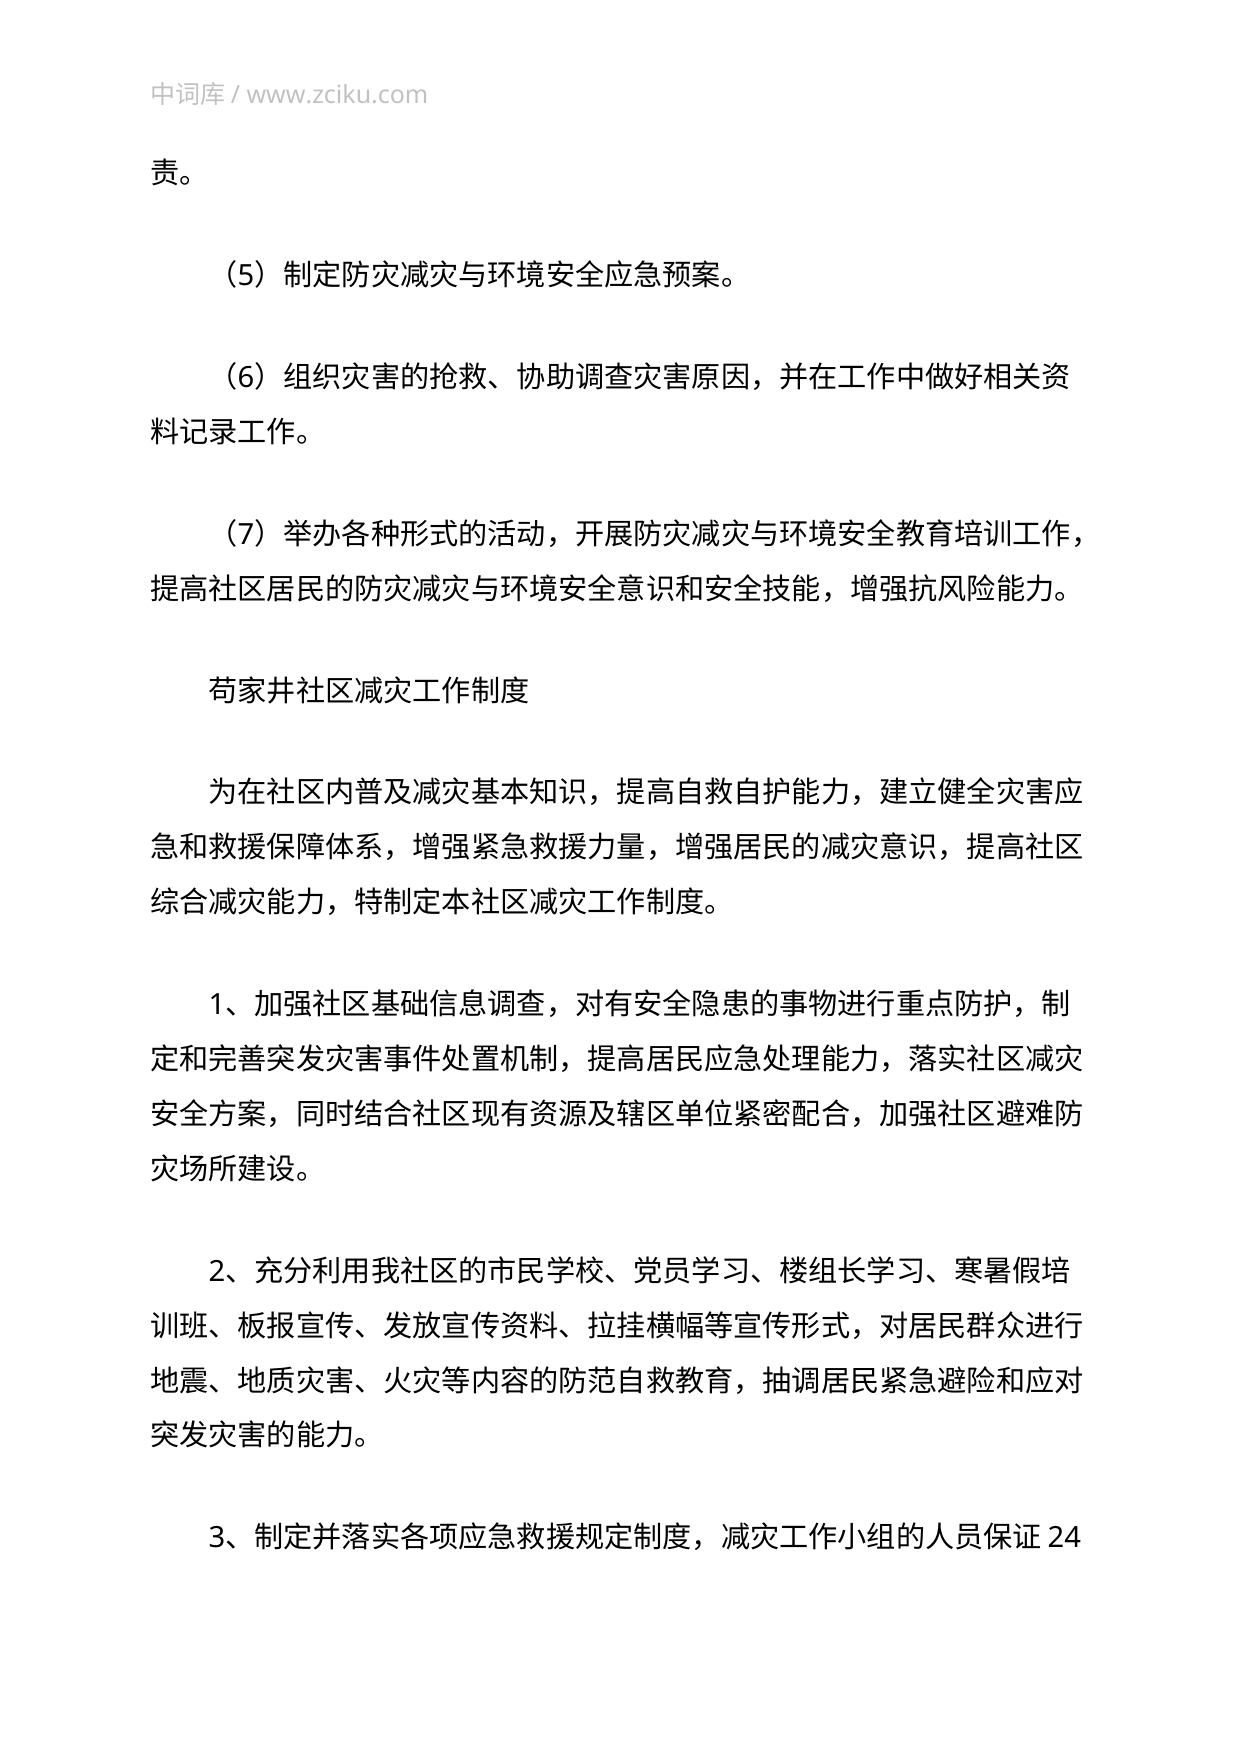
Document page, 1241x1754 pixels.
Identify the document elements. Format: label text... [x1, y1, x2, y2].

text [150, 1514, 1090, 1556]
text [150, 150, 1090, 192]
text （5）制定防灾减灾与环境安全应急预案。 [150, 252, 1090, 294]
text （6）组织灾害的抢救、协助调查灾害原因，并在工作中做好相关资料记录工作。 [150, 354, 1090, 451]
text 2、充分利用我社区的市民学校、党员学习、楼组长学习、寒暑假培训班、板报宣传、发放宣传资料、拉挂横幅等宣传形式，对居民群众进行地震、地质灾害、火灾等内容的防范自救教育，抽调居民紧急避险和应对突发灾害的能力。 [150, 1247, 1090, 1454]
text 苟家井社区减灾工作制度 [150, 667, 1090, 709]
text 1、加强社区基础信息调查，对有安全隐患的事物进行重点防护，制定和完善突发灾害事件处置机制，提高居民应急处理能力，落实社区减灾安全方案，同时结合社区现有资源及辖区单位紧密配合，加强社区避难防灾场所建设。 [150, 981, 1090, 1188]
text （7）举办各种形式的活动，开展防灾减灾与环境安全教育培训工作，提高社区居民的防灾减灾与环境安全意识和安全技能，增强抗风险能力。 [150, 511, 1090, 608]
text 为在社区内普及减灾基本知识，提高自救自护能力，建立健全灾害应急和救援保障体系，增强紧急救援力量，增强居民的减灾意识，提高社区综合减灾能力，特制定本社区减灾工作制度。 [150, 769, 1090, 921]
